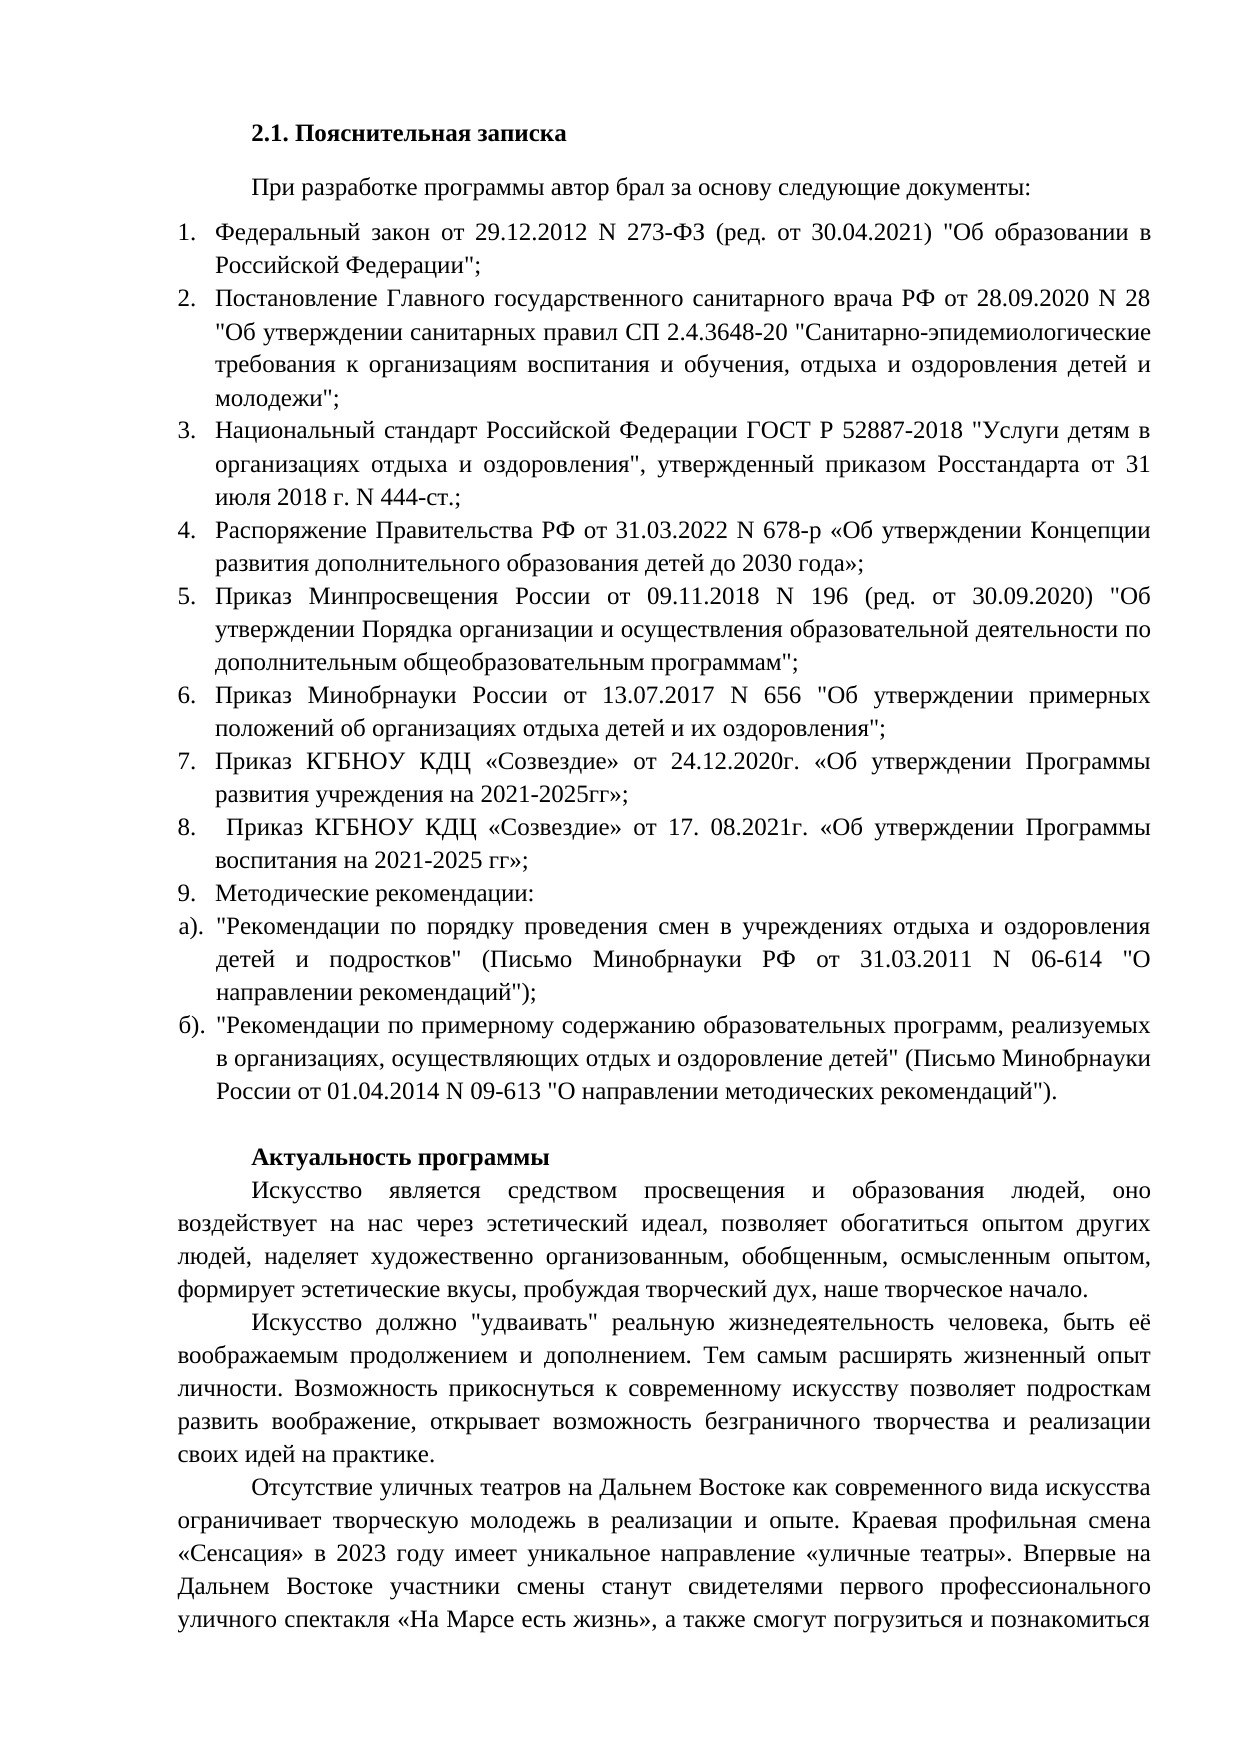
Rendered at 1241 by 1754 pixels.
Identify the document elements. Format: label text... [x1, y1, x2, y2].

text Искусство является средством просвещения и образования людей, оно воздействует на нас через эстетический идеал, позволяет обогатиться опытом других людей, наделяет художественно организованным, обобщенным, осмысленным опытом, формирует эстетические вкусы, пробуждая творческий дух, наше творческое начало. [177, 1175, 1152, 1303]
list Приказ КГБНОУ КДЦ «Созвездие» от 17. 08.2021г. «Об утверждении Программы воспитания на 2021-2025 гг»; [177, 812, 1152, 874]
text 2.1. Пояснительная записка [177, 118, 1152, 147]
list Приказ Минобрнауки России от 13.07.2017 N 656 "Об утверждении примерных положений об организациях отдыха детей и их оздоровления"; [177, 680, 1152, 742]
text Искусство должно "удваивать" реальную жизнедеятельность человека, быть её воображаемым продолжением и дополнением. Тем самым расширять жизненный опыт личности. Возможность прикоснуться к современному искусству позволяет подросткам развить воображение, открывает возможность безграничного творчества и реализации своих идей на практике. [177, 1307, 1152, 1468]
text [177, 1472, 1152, 1633]
text При разработке программы автор брал за основу следующие документы: [177, 172, 1152, 201]
list Распоряжение Правительства РФ от 31.03.2022 N 678-р «Об утверждении Концепции развития дополнительного образования детей до 2030 года»; [177, 515, 1152, 576]
list Приказ Минпросвещения России от 09.11.2018 N 196 (ред. от 30.09.2020) "Об утверждении Порядка организации и осуществления образовательной деятельности по дополнительным общеобразовательным программам"; [177, 581, 1152, 676]
list Постановление Главного государственного санитарного врача РФ от 28.09.2020 N 28 "Об утверждении санитарных правил СП 2.4.3648-20 "Санитарно-эпидемиологические требования к организациям воспитания и обучения, отдыха и оздоровления детей и молодежи"; [177, 283, 1152, 411]
list Национальный стандарт Российской Федерации ГОСТ Р 52887-2018 "Услуги детям в организациях отдыха и оздоровления", утвержденный приказом Росстандарта от 31 июля 2018 г. N 444-ст.; [177, 416, 1152, 510]
list "Рекомендации по примерному содержанию образовательных программ, реализуемых в организациях, осуществляющих отдых и оздоровление детей" (Письмо Минобрнауки России от 01.04.2014 N 09-613 "О направлении методических рекомендаций"). [178, 1010, 1152, 1105]
text Актуальность программы [178, 1142, 1152, 1171]
list Приказ КГБНОУ КДЦ «Созвездие» от 24.12.2020г. «Об утверждении Программы развития учреждения на 2021-2025гг»; [177, 746, 1152, 808]
list Федеральный закон от 29.12.2012 N 273-ФЗ (ред. от 30.04.2021) "Об образовании в Российской Федерации"; [177, 217, 1152, 279]
list "Рекомендации по порядку проведения смен в учреждениях отдыха и оздоровления детей и подростков" (Письмо Минобрнауки РФ от 31.03.2011 N 06-614 "О направлении рекомендаций"); [178, 911, 1152, 1006]
list Методические рекомендации: [177, 878, 1152, 907]
